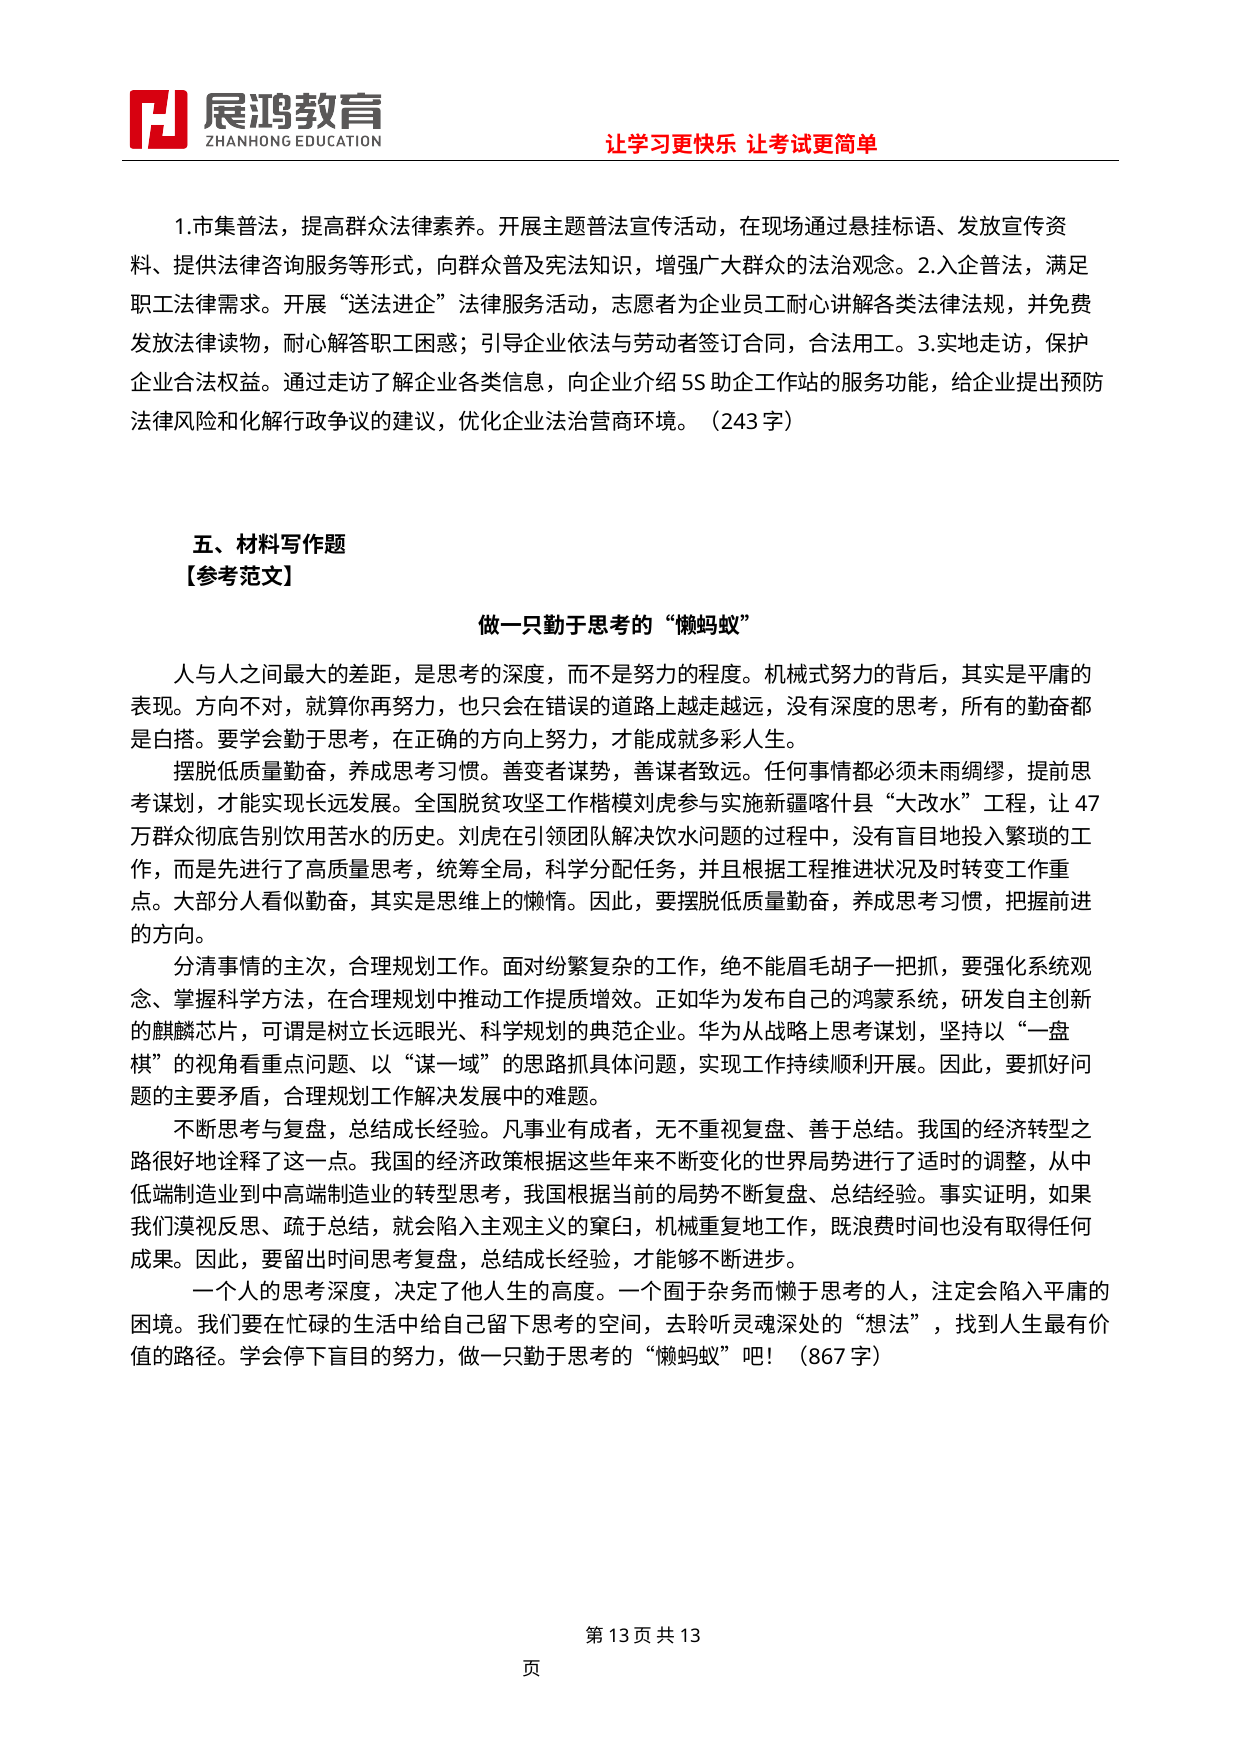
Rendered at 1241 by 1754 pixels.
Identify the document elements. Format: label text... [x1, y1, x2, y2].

text 五、材料写作题 [130, 526, 1110, 559]
text 1.市集普法，提高群众法律素养。开展主题普法宣传活动，在现场通过悬挂标语、发放宣传资料、提供法律咨询服务等形式，向群众普及宪法知识，增强广大群众的法治观念。2.入企普法，满足职工法律需求。开展“送法进企”法律服务活动，志愿者为企业员工耐心讲解各类法律法规，并免费发放法律读物，耐心解答职工困惑；引导企业依法与劳动者签订合同，合法用工。3.实地走访，保护企业合法权益。通过走访了解企业各类信息，向企业介绍5S助企工作站的服务功能，给企业提出预防法律风险和化解行政争议的建议，优化企业法治营商环境。（243字） [130, 209, 1110, 436]
text 一个人的思考深度，决定了他人生的高度。一个囿于杂务而懒于思考的人，注定会陷入平庸的困境。我们要在忙碌的生活中给自己留下思考的空间，去聆听灵魂深处的“想法”，找到人生最有价值的路径。学会停下盲目的努力，做一只勤于思考的“懒蚂蚁”吧！（867字） [130, 1274, 1110, 1371]
text 人与人之间最大的差距，是思考的深度，而不是努力的程度。机械式努力的背后，其实是平庸的表现。方向不对，就算你再努力，也只会在错误的道路上越走越远，没有深度的思考，所有的勤奋都是白搭。要学会勤于思考，在正确的方向上努力，才能成就多彩人生。 [130, 656, 1110, 754]
text 【参考范文】 [130, 559, 1110, 591]
text 分清事情的主次，合理规划工作。面对纷繁复杂的工作，绝不能眉毛胡子一把抓，要强化系统观念、掌握科学方法，在合理规划中推动工作提质增效。正如华为发布自己的鸿蒙系统，研发自主创新的麒麟芯片，可谓是树立长远眼光、科学规划的典范企业。华为从战略上思考谋划，坚持以“一盘棋”的视角看重点问题、以“谋一域”的思路抓具体问题，实现工作持续顺利开展。因此，要抓好问题的主要矛盾，合理规划工作解决发展中的难题。 [130, 949, 1110, 1111]
text 摆脱低质量勤奋，养成思考习惯。善变者谋势，善谋者致远。任何事情都必须未雨绸缪，提前思考谋划，才能实现长远发展。全国脱贫攻坚工作楷模刘虎参与实施新疆喀什县“大改水”工程，让47万群众彻底告别饮用苦水的历史。刘虎在引领团队解决饮水问题的过程中，没有盲目地投入繁琐的工作，而是先进行了高质量思考，统筹全局，科学分配任务，并且根据工程推进状况及时转变工作重点。大部分人看似勤奋，其实是思维上的懒惰。因此，要摆脱低质量勤奋，养成思考习惯，把握前进的方向。 [130, 754, 1110, 949]
text 不断思考与复盘，总结成长经验。凡事业有成者，无不重视复盘、善于总结。我国的经济转型之路很好地诠释了这一点。我国的经济政策根据这些年来不断变化的世界局势进行了适时的调整，从中低端制造业到中高端制造业的转型思考，我国根据当前的局势不断复盘、总结经验。事实证明，如果我们漠视反思、疏于总结，就会陷入主观主义的窠臼，机械重复地工作，既浪费时间也没有取得任何成果。因此，要留出时间思考复盘，总结成长经验，才能够不断进步。 [130, 1111, 1110, 1274]
picture [129, 90, 382, 149]
text 做一只勤于思考的“懒蚂蚁” [130, 607, 1110, 640]
